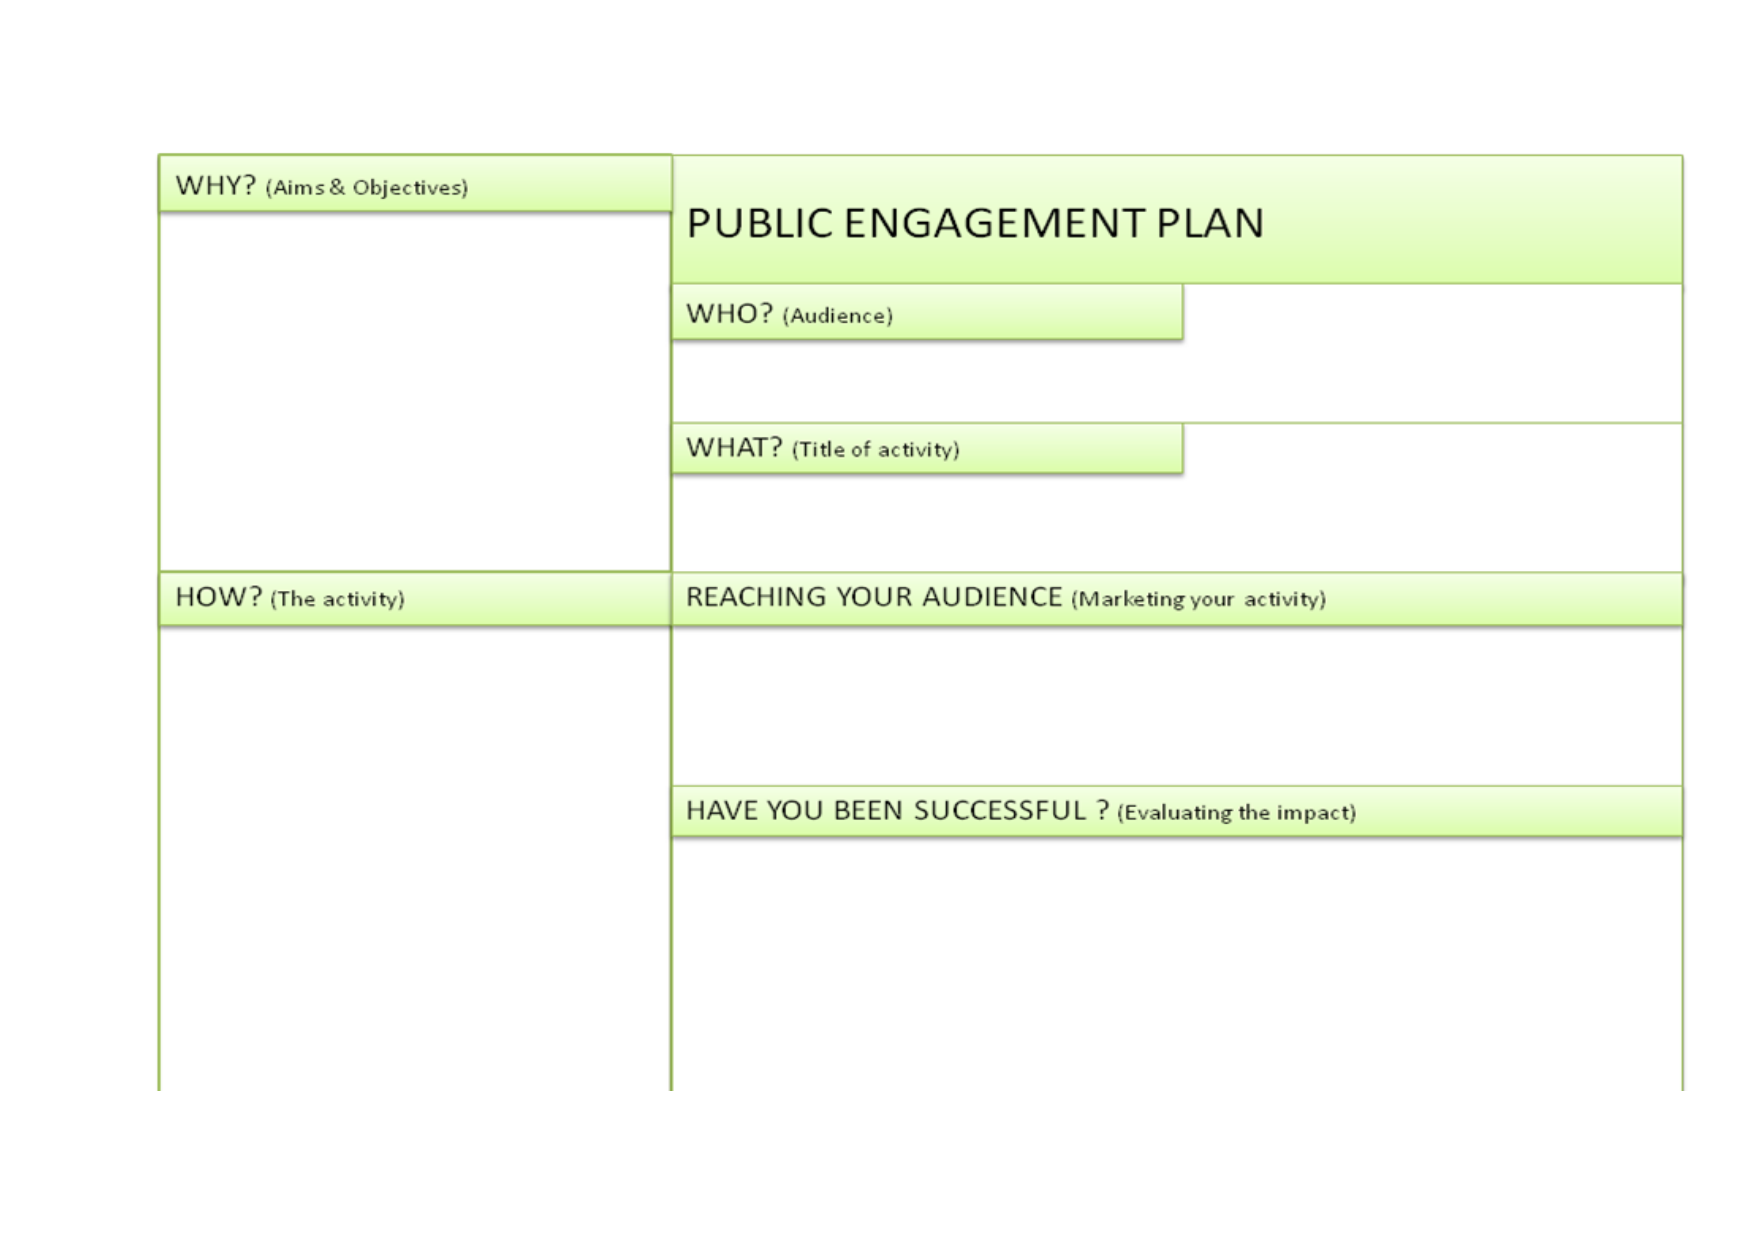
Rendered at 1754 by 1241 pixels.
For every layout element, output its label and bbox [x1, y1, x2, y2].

picture [153, 152, 1693, 1091]
